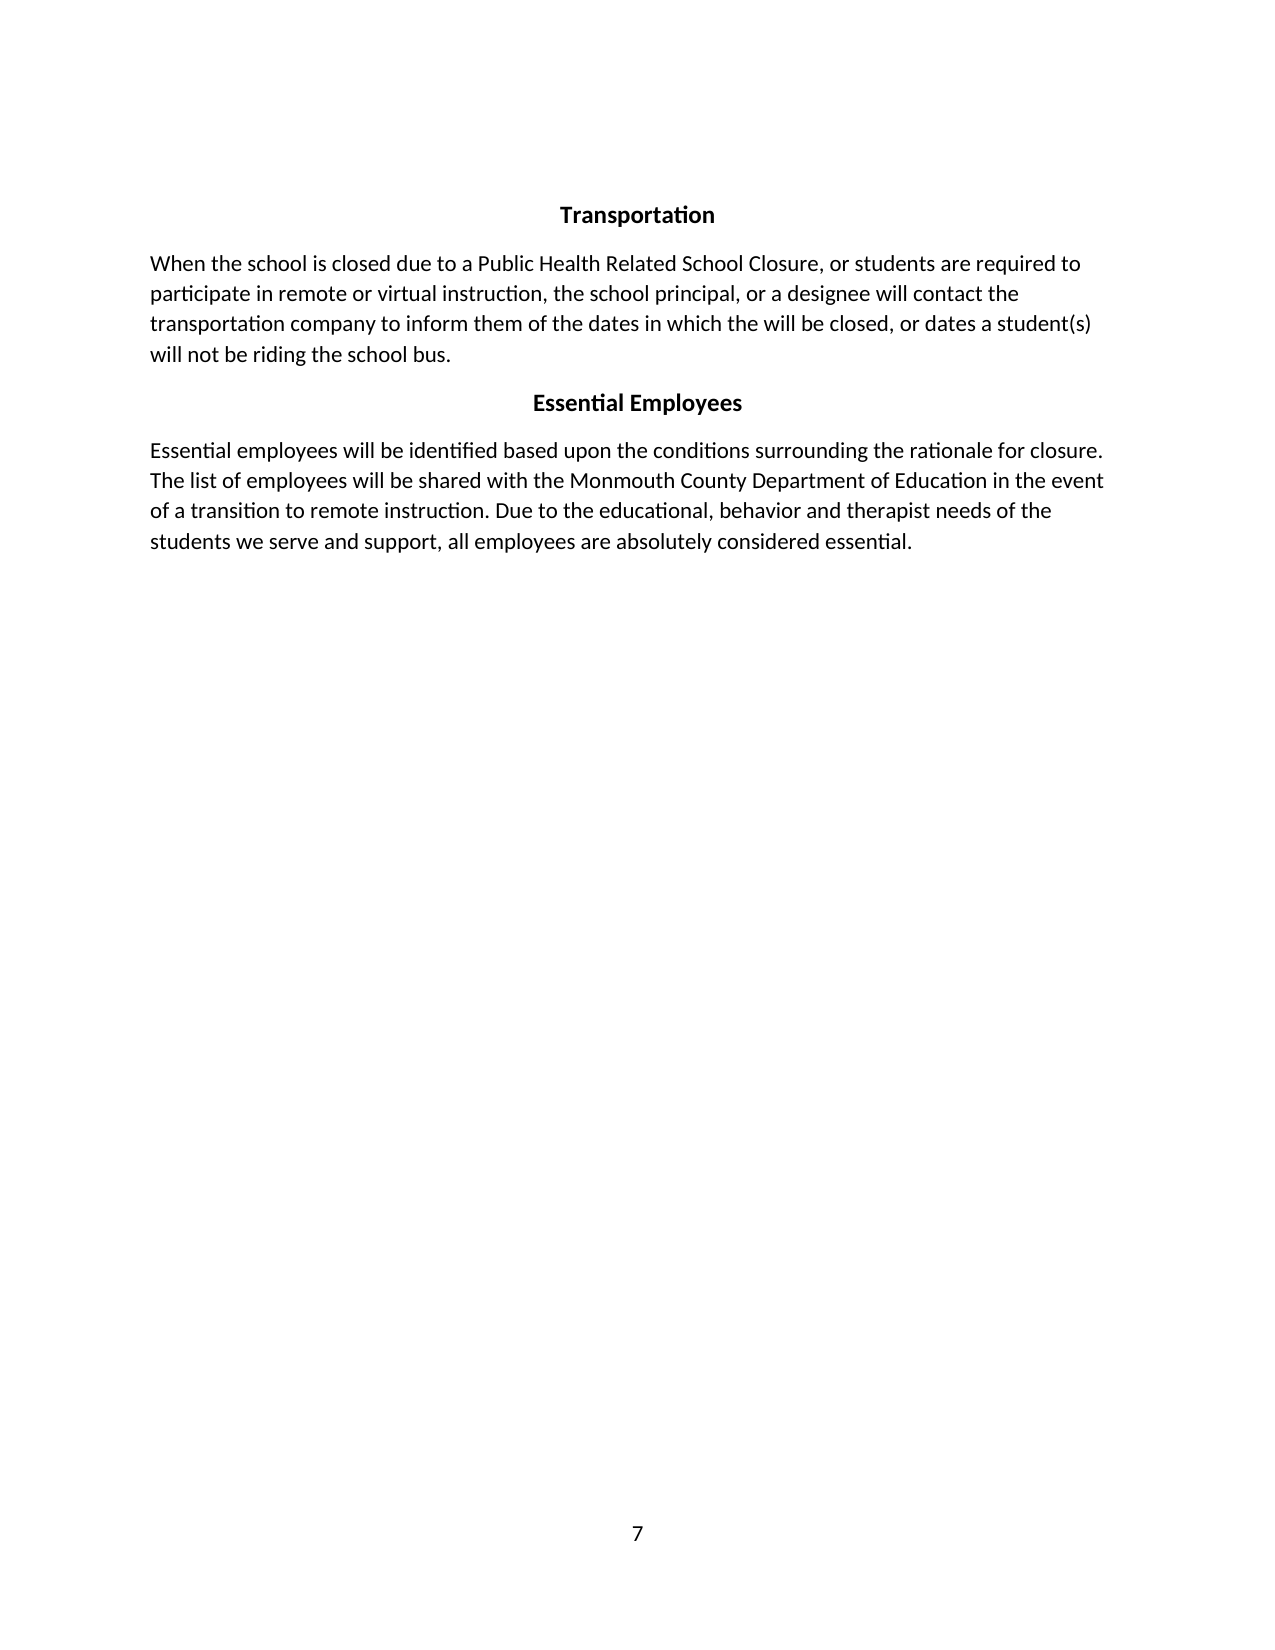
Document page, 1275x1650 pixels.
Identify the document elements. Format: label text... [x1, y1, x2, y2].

text Essential employees will be identified based upon the conditions surrounding the rationale for closure. The list of employees will be shared with the Monmouth County Department of Education in the event of a transition to remote instruction. Due to the educational, behavior and therapist needs of the students we serve and support, all employees are absolutely considered essential. [150, 436, 1125, 555]
text Transportation [150, 199, 1125, 230]
text When the school is closed due to a Public Health Related School Closure, or students are required to participate in remote or virtual instruction, the school principal, or a designee will contact the transportation company to inform them of the dates in which the will be closed, or dates a student(s) will not be riding the school bus. [150, 249, 1125, 368]
text Essential Employees [150, 387, 1125, 417]
